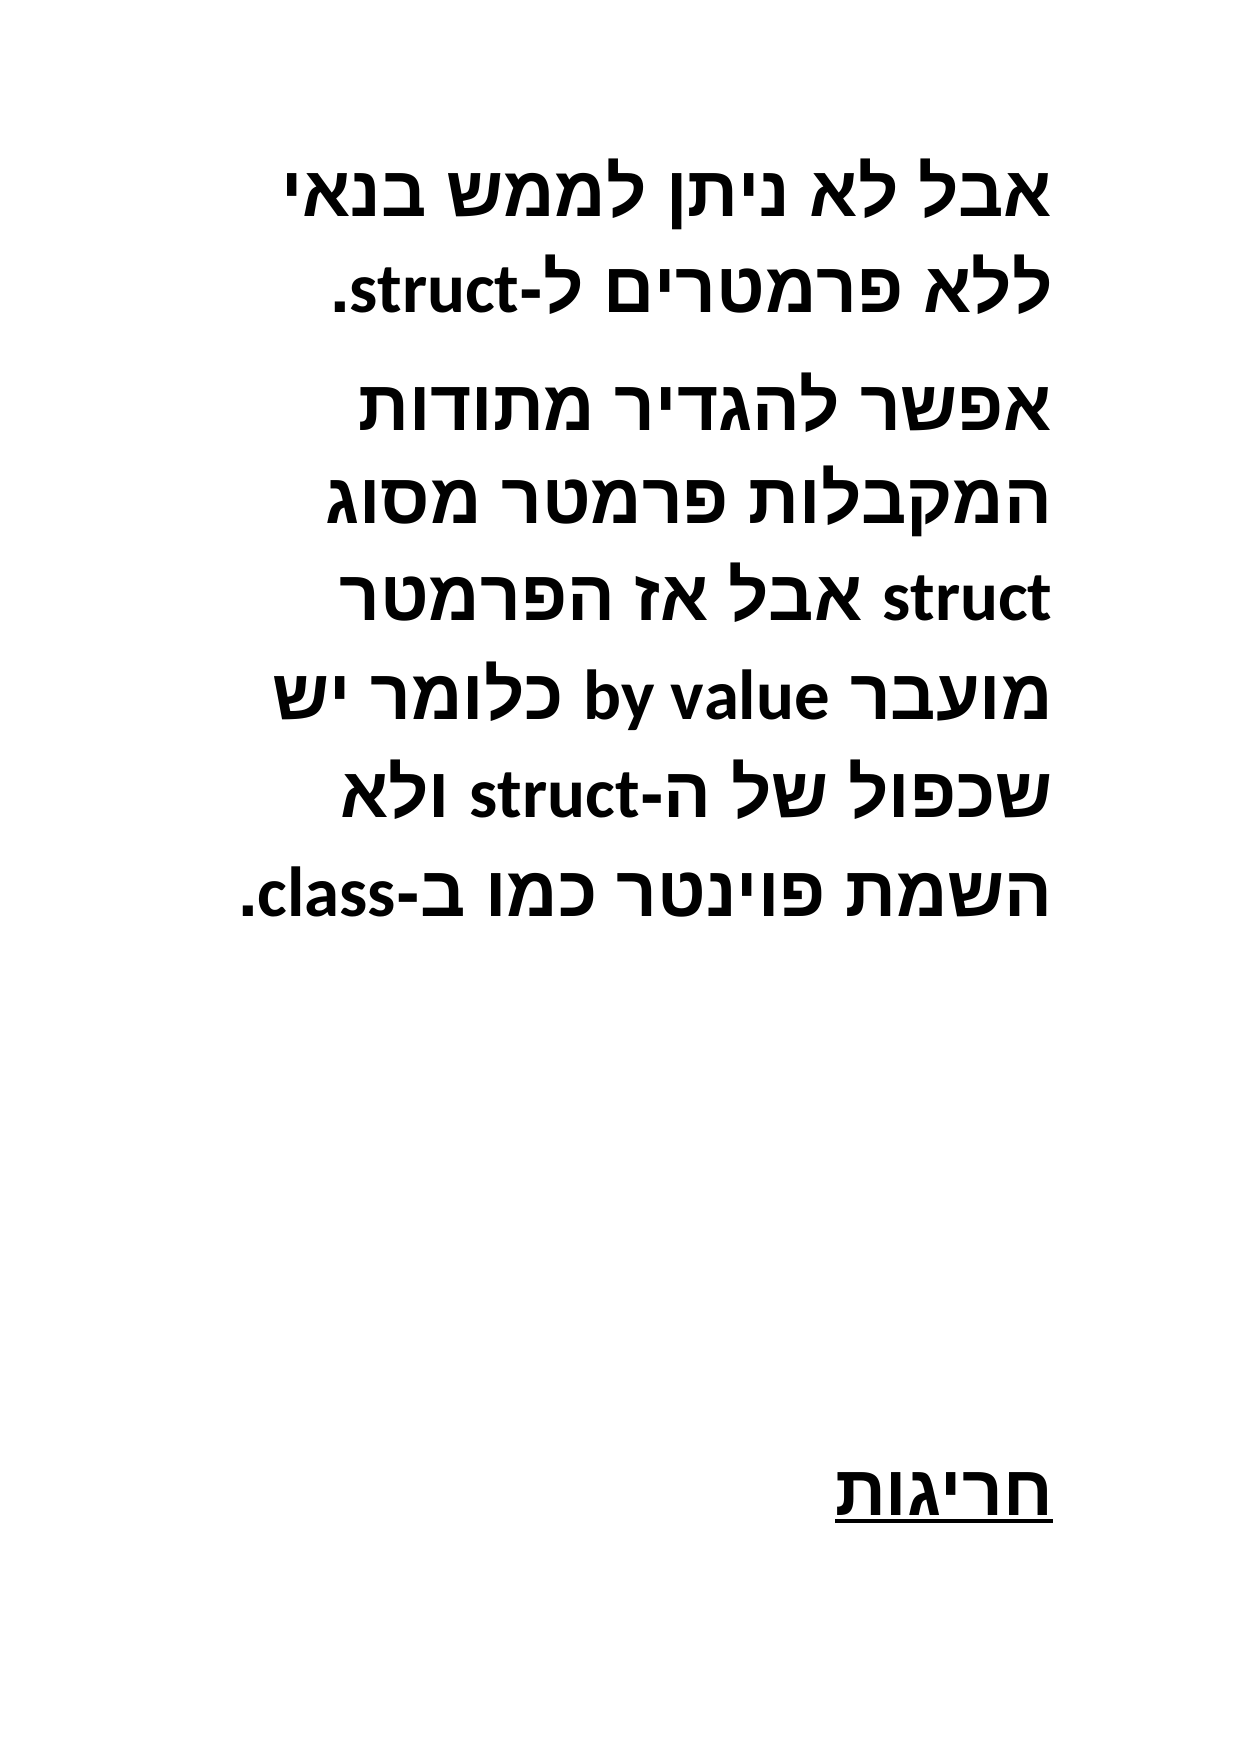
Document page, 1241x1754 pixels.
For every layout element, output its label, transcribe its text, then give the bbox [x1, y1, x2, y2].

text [187, 150, 1053, 330]
text חריגות [187, 1449, 1053, 1530]
text אפשר להגדיר מתודות המקבלות פרמטר מסוג struct אבל אז הפרמטר מועבר by value כלומר יש שכפול של ה-struct ולא השמת פוינטר כמו ב-class. [187, 364, 1053, 934]
